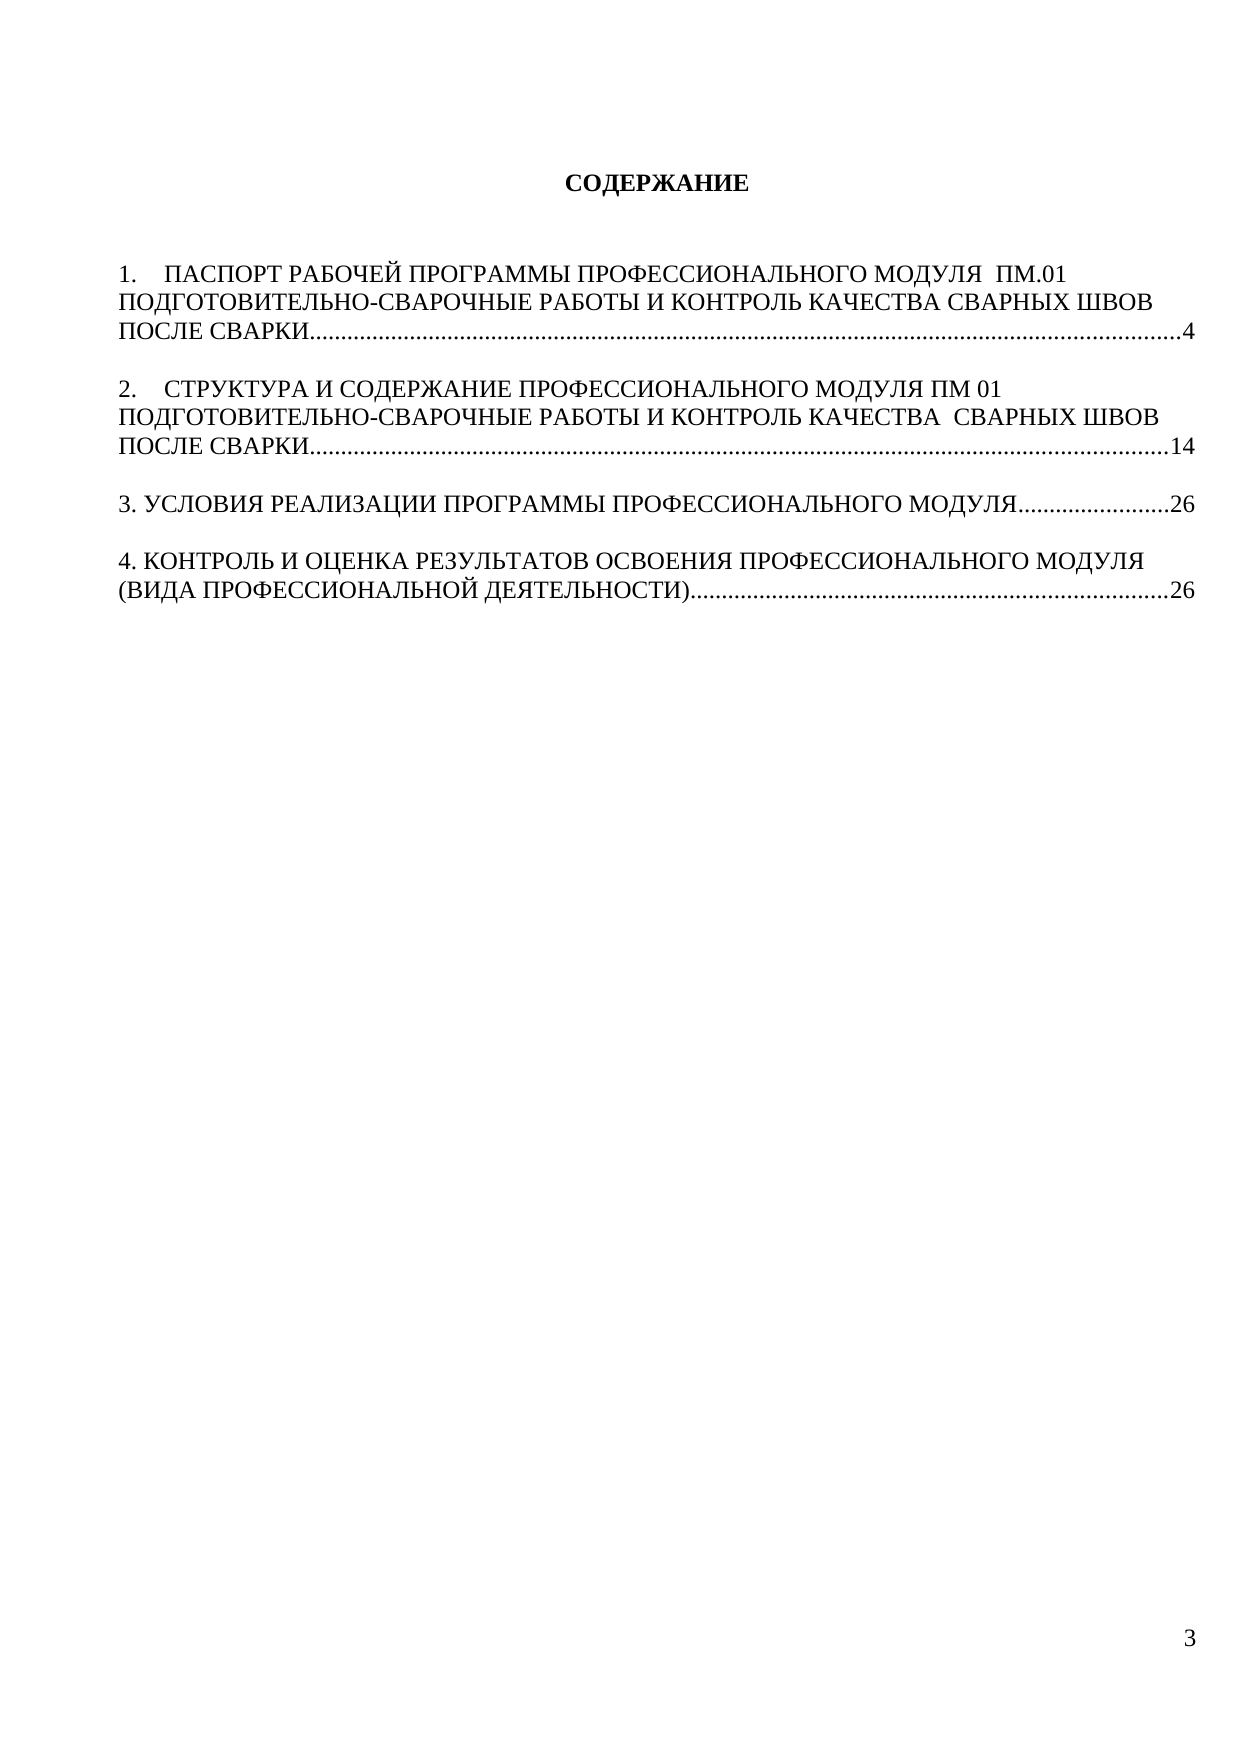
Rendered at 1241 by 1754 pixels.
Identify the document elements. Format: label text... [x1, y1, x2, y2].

text 2. СТРУКТУРА И СОДЕРЖАНИЕ ПРОФЕССИОНАЛЬНОГО МОДУЛЯ ПМ 01 Подготовительно-сварочные работы и контроль качества сварных швов после сварки. 14 [118, 374, 1196, 460]
text 4. КОНТРОЛЬ И ОЦЕНКА РЕЗУЛЬТАТОВ ОСВОЕНИЯ ПРОФЕССИОНАЛЬНОГО МОДУЛЯ (ВИДА ПРОФЕССИОНАЛЬНОЙ ДЕЯТЕЛЬНОСТИ) 26 [118, 546, 1196, 604]
text 1. ПАСПОРТ РАБОЧЕЙ ПРОГРАММЫ ПРОФЕССИОНАЛЬНОГО МОДУЛЯ ПМ.01 ПОДГОТОВИТЕЛЬНО-СВАРОЧНЫЕ РАБОТЫ И КОНТРОЛЬ КАЧЕСТВА СВАРНЫХ ШВОВ ПОСЛЕ СВАРКИ. 4 [118, 259, 1196, 345]
subtitle СОДЕРЖАНИЕ [118, 168, 1196, 197]
text 3. УСЛОВИЯ РЕАЛИЗАЦИИ ПРОГРАММЫ ПРОФЕССИОНАЛЬНОГО МОДУЛЯ 26 [118, 489, 1196, 517]
